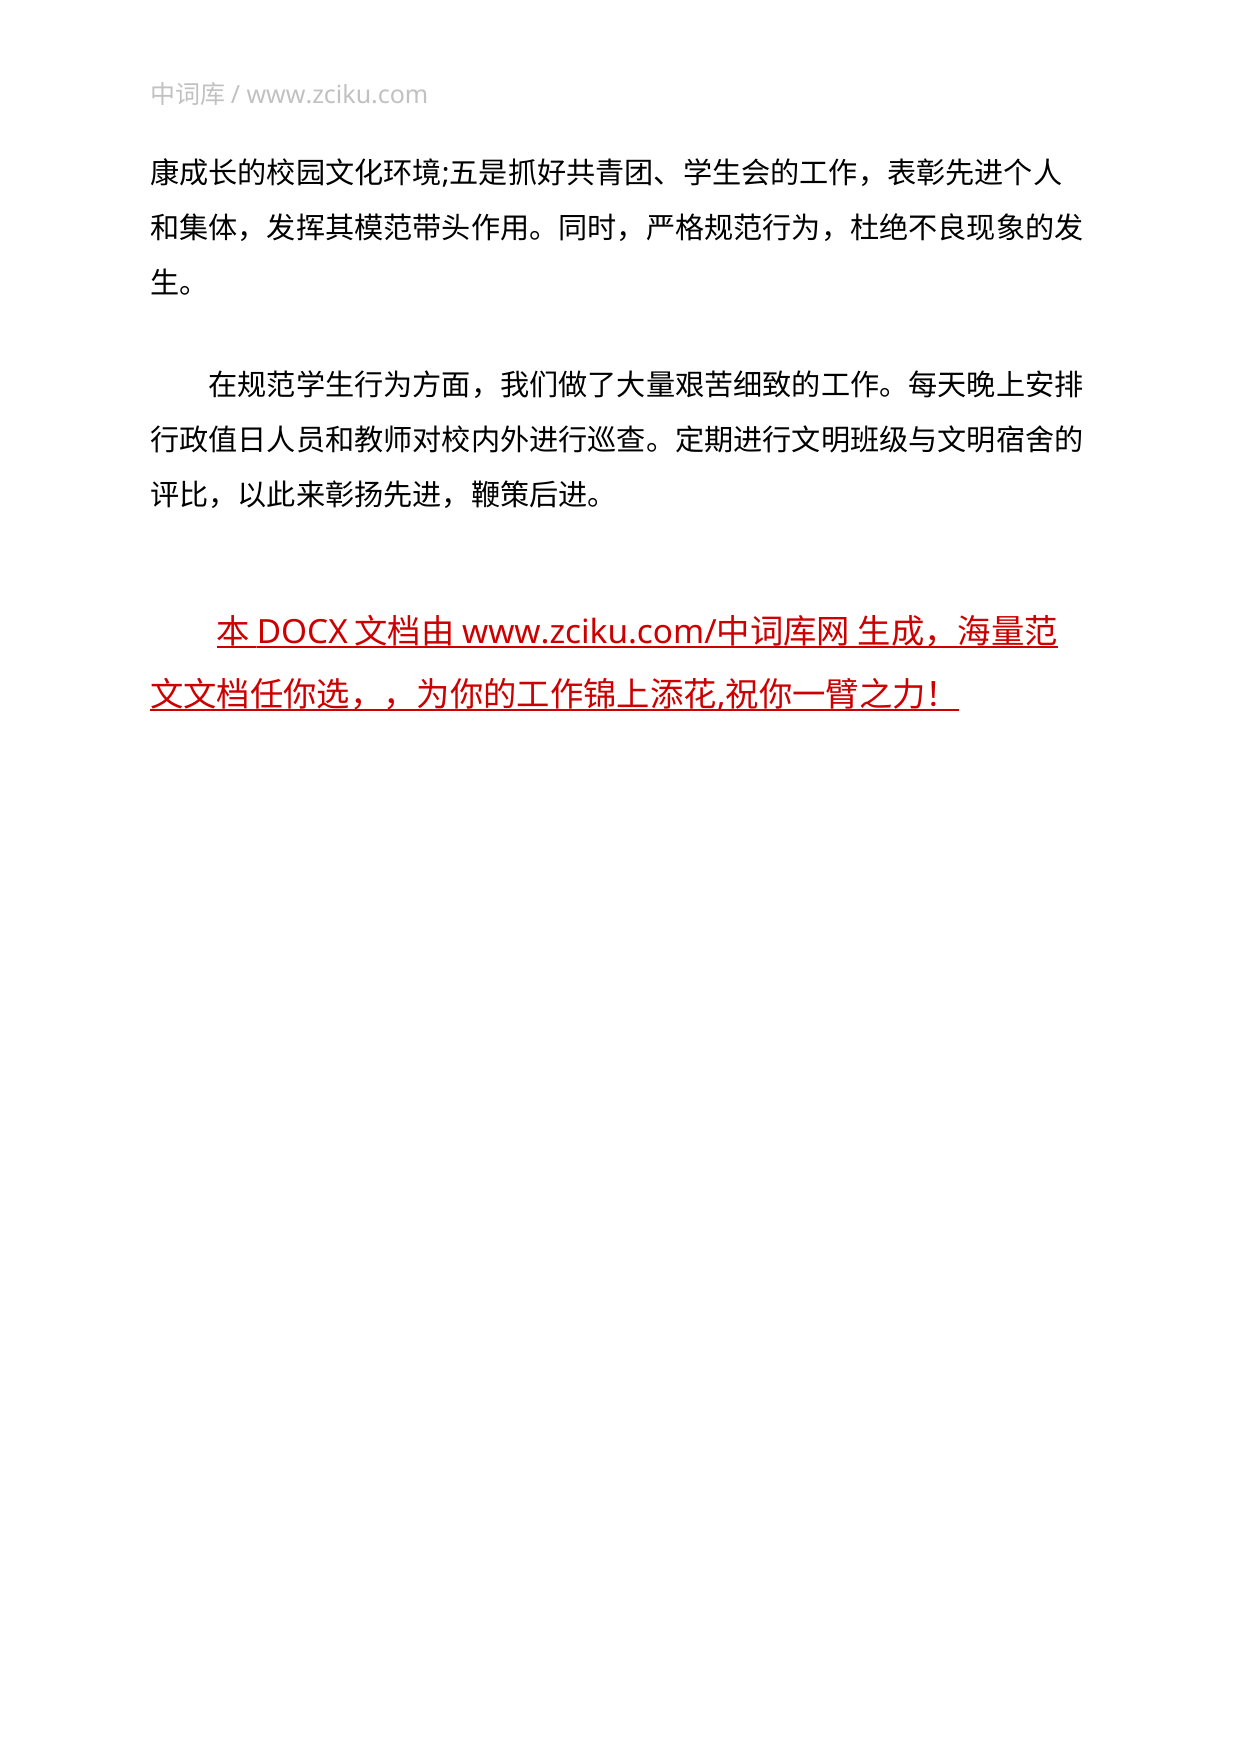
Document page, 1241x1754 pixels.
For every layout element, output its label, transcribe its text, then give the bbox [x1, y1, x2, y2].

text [150, 150, 1090, 302]
text 本DOCX文档由 www.zciku.com/中词库网 生成，海量范文文档任你选，，为你的工作锦上添花,祝你一臂之力！ [150, 604, 1090, 716]
text 在规范学生行为方面，我们做了大量艰苦细致的工作。每天晚上安排行政值日人员和教师对校内外进行巡查。定期进行文明班级与文明宿舍的评比，以此来彰扬先进，鞭策后进。 [150, 362, 1090, 514]
